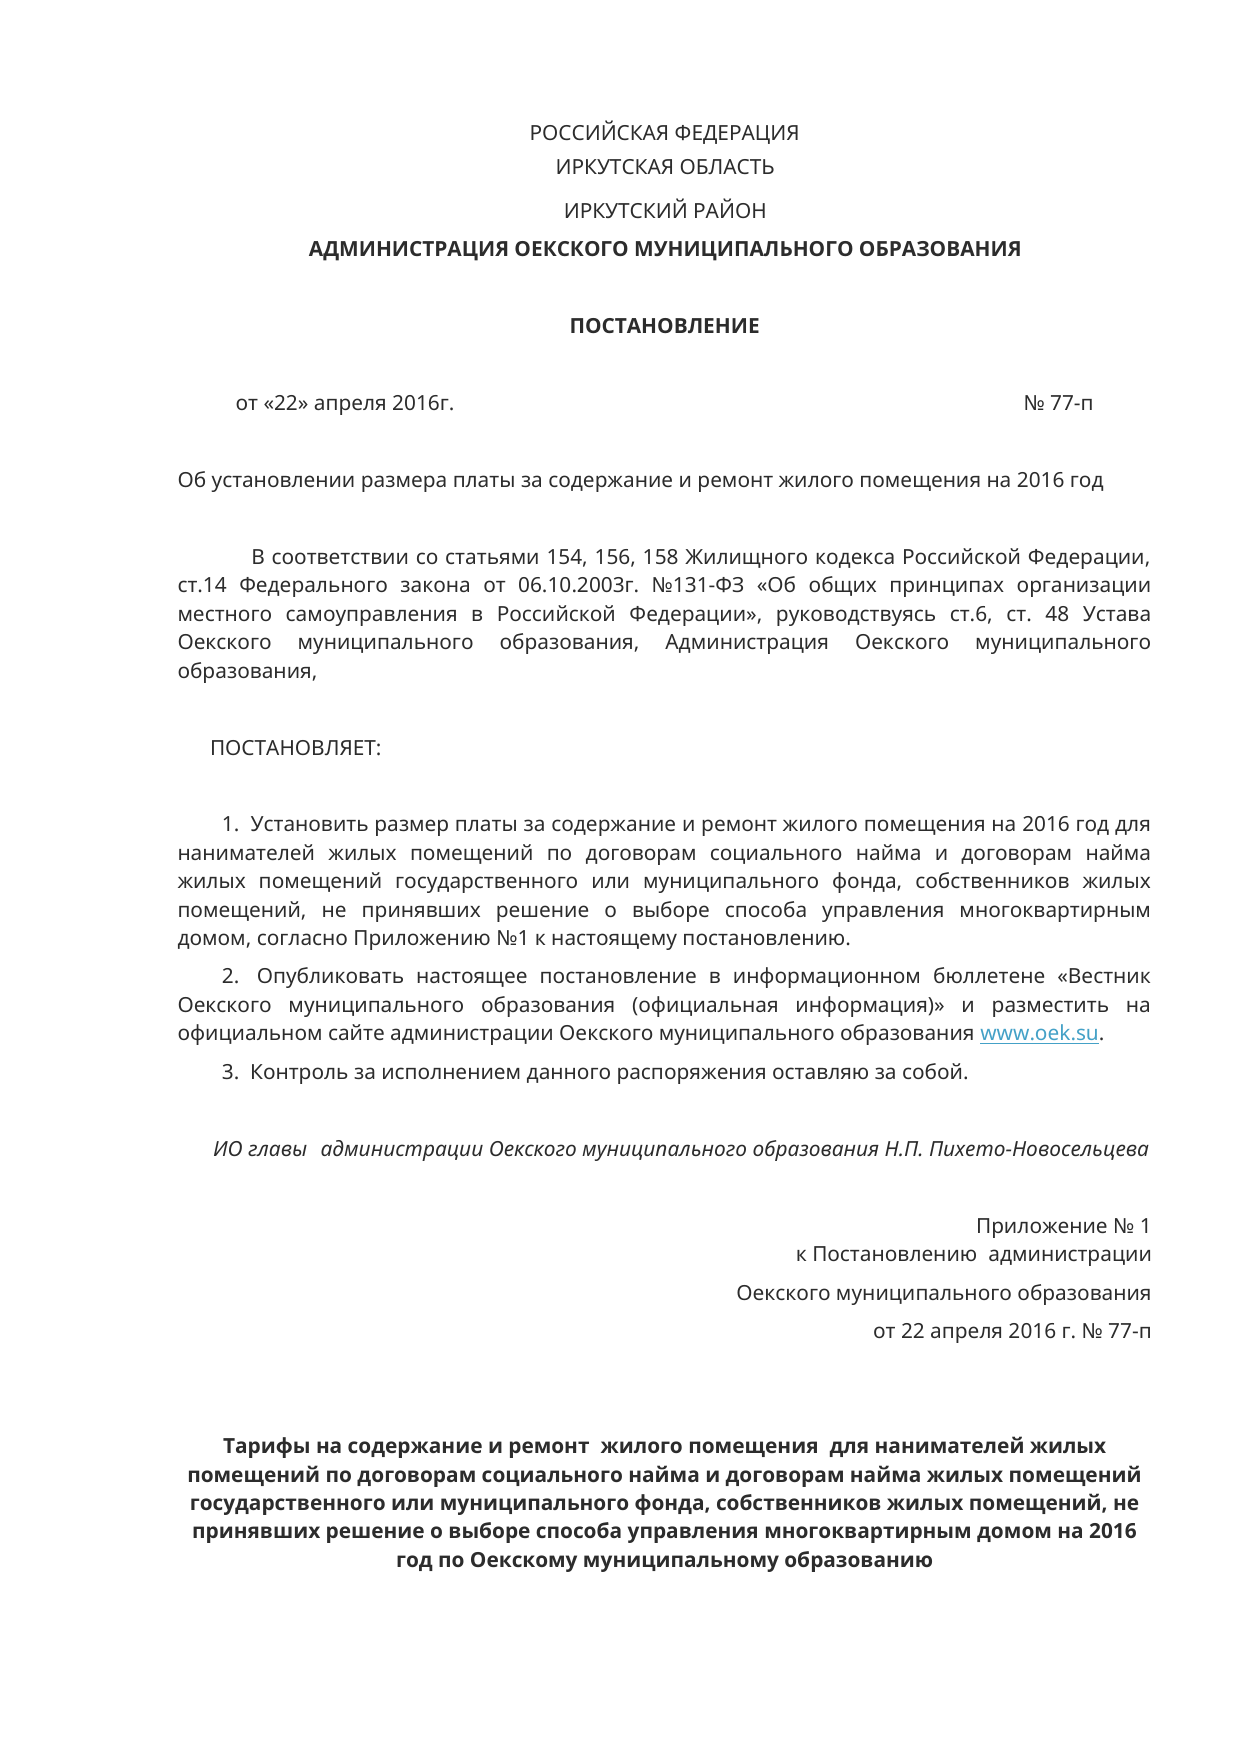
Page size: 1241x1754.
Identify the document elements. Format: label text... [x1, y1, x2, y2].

text от 22 апреля 2016 г. № 77-п [177, 1316, 1152, 1344]
text ИРКУТСКИЙ РАЙОН [179, 191, 1152, 224]
text АДМИНИСТРАЦИЯ ОЕКСКОГО МУНИЦИПАЛЬНОГО ОБРАЗОВАНИЯ [179, 234, 1152, 263]
text ИРКУТСКАЯ ОБЛАСТЬ [179, 147, 1152, 181]
text Об установлении размера платы за содержание и ремонт жилого помещения на 2016 год [177, 465, 1152, 493]
text Оекского муниципального образования [177, 1278, 1152, 1306]
text ПОСТАНОВЛЕНИЕ [177, 311, 1152, 340]
text от «22» апреля 2016г. № 77-п [177, 388, 1152, 417]
text 2. Опубликовать настоящее постановление в информационном бюллетене «Вестник Оекского муниципального образования (официальная информация)» и разместить на официальном сайте администрации Оекского муниципального образования www.oek.su. [177, 962, 1152, 1047]
text ИО главы администрации Оекского муниципального образования Н.П. Пихето-Новосельцева [177, 1134, 1152, 1162]
text РОССИЙСКАЯ ФЕДЕРАЦИЯ [177, 118, 1152, 147]
text 1. Установить размер платы за содержание и ремонт жилого помещения на 2016 год для нанимателей жилых помещений по договорам социального найма и договорам найма жилых помещений государственного или муниципального фонда, собственников жилых помещений, не принявших решение о выборе способа управления многоквартирным домом, согласно Приложению №1 к настоящему постановлению. [177, 809, 1152, 952]
text Тарифы на содержание и ремонт жилого помещения для нанимателей жилых помещений по договорам социального найма и договорам найма жилых помещений государственного или муниципального фонда, собственников жилых помещений, не принявших решение о выборе способа управления многоквартирным домом на 2016 год по Оекскому муниципальному образованию [177, 1431, 1152, 1573]
text ПОСТАНОВЛЯЕТ: [177, 733, 1152, 761]
text 3. Контроль за исполнением данного распоряжения оставляю за собой. [177, 1057, 1152, 1085]
text к Постановлению администрации [177, 1239, 1152, 1268]
text Приложение № 1 [177, 1211, 1152, 1239]
text В соответствии со статьями 154, 156, 158 Жилищного кодекса Российской Федерации, ст.14 Федерального закона от 06.10.2003г. №131-ФЗ «Об общих принципах организации местного самоуправления в Российской Федерации», руководствуясь ст.6, ст. 48 Устава Оекского муниципального образования, Администрация Оекского муниципального образования, [177, 542, 1152, 684]
